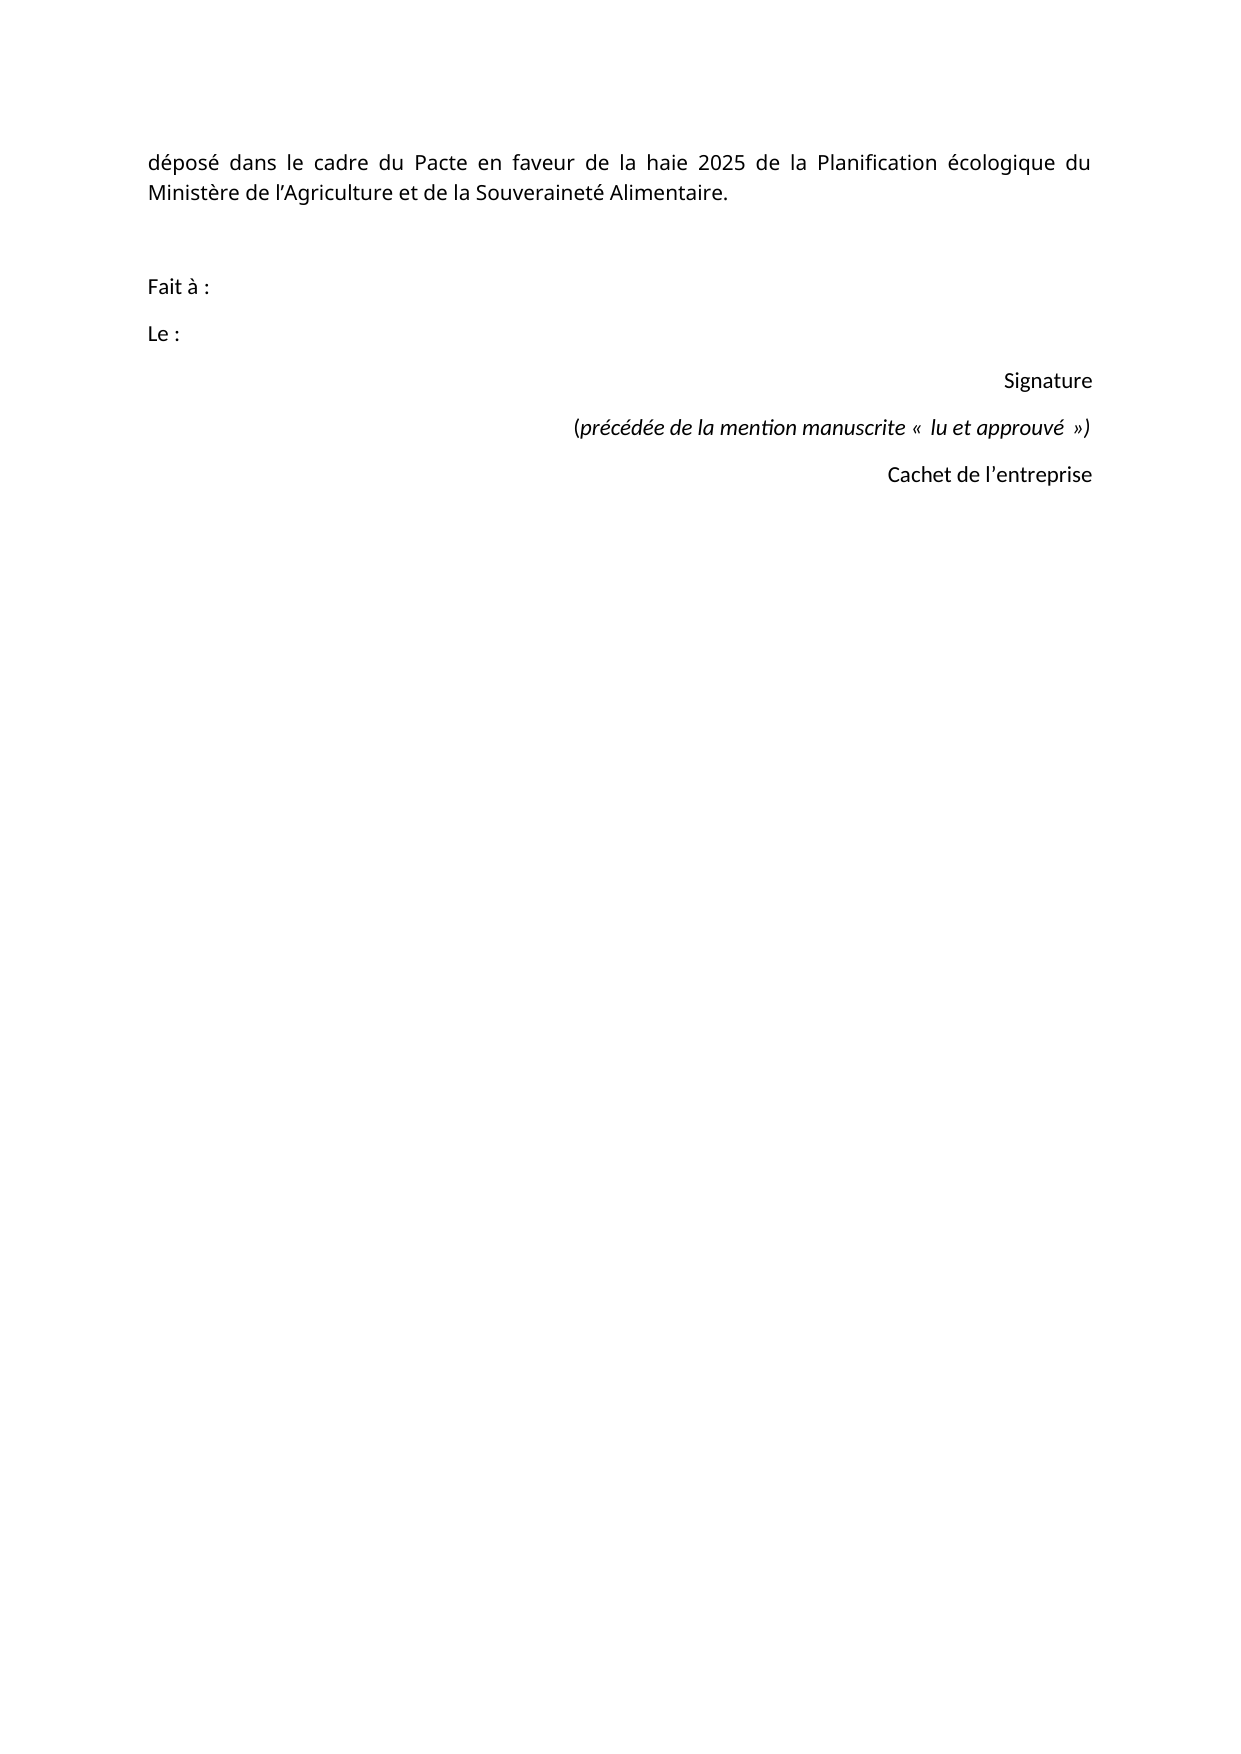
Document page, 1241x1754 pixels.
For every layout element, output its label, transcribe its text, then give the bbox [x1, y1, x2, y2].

text Le : [148, 319, 1093, 347]
text Signature [148, 366, 1093, 394]
text Fait à : [148, 272, 1093, 300]
text Cachet de l’entreprise [148, 460, 1093, 488]
text (précédée de la mention manuscrite « lu et approuvé ») [148, 413, 1093, 441]
text déposé dans le cadre du Pacte en faveur de la haie 2025 de la Planification écologique du Ministère de l’Agriculture et de la Souveraineté Alimentaire. [148, 148, 1093, 207]
